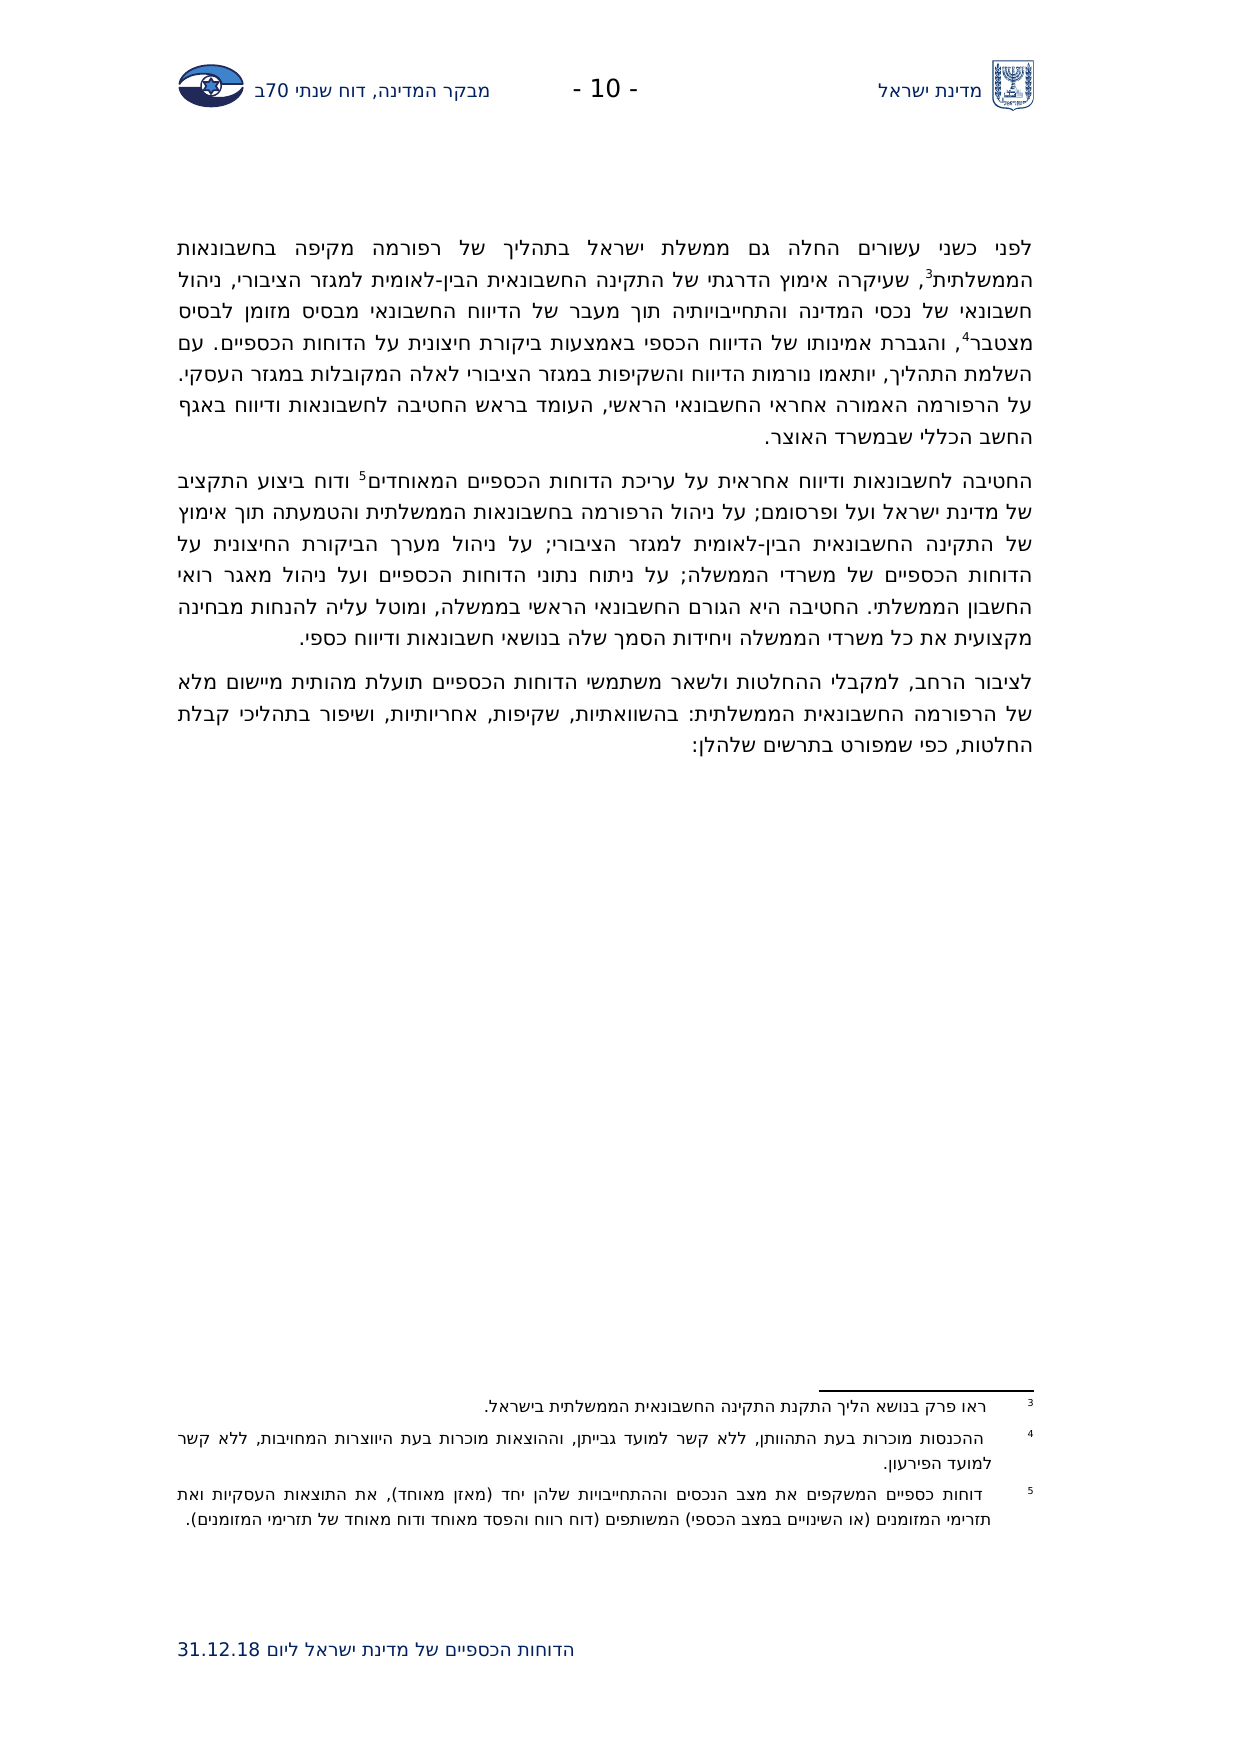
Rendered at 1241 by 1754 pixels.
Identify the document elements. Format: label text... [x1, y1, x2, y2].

text החטיבה לחשבונאות ודיווח אחראית על עריכת הדוחות הכספיים המאוחדים ודוח ביצוע התקציב של מדינת ישראל ועל ופרסומם; על ניהול הרפורמה בחשבונאות הממשלתית והטמעתה תוך אימוץ של התקינה החשבונאית הבין-לאומית למגזר הציבורי; על ניהול מערך הביקורת החיצונית על הדוחות הכספיים של משרדי הממשלה; על ניתוח נתוני הדוחות הכספיים ועל ניהול מאגר רואי החשבון הממשלתי. החטיבה היא הגורם החשבונאי הראשי בממשלה, ומוטל עליה להנחות מבחינה מקצועית את כל משרדי הממשלה ויחידות הסמך שלה בנושאי חשבונאות ודיווח כספי. [177, 469, 1033, 651]
text לציבור הרחב, למקבלי ההחלטות ולשאר משתמשי הדוחות הכספיים תועלת מהותית מיישום מלא של הרפורמה החשבונאית הממשלתית: בהשוואתיות, שקיפות, אחריותיות, ושיפור בתהליכי קבלת החלטות, כפי שמפורט בתרשים שלהלן: [177, 670, 1033, 757]
text לפני כשני עשורים החלה גם ממשלת ישראל בתהליך של רפורמה מקיפה בחשבונאות הממשלתית, שעיקרה אימוץ הדרגתי של התקינה החשבונאית הבין-לאומית למגזר הציבורי, ניהול חשבונאי של נכסי המדינה והתחייבויותיה תוך מעבר של הדיווח החשבונאי מבסיס מזומן לבסיס מצטבר, והגברת אמינותו של הדיווח הכספי באמצעות ביקורת חיצונית על הדוחות הכספיים​. עם השלמת התהליך, יותאמו נורמות הדיווח והשקיפות במגזר הציבורי לאלה המקובלות במגזר העסקי. על הרפורמה האמורה אחראי החשבונאי הראשי, העומד בראש החטיבה לחשבונאות ודיווח באגף החשב הכללי שבמשרד האוצר. [177, 236, 1033, 449]
